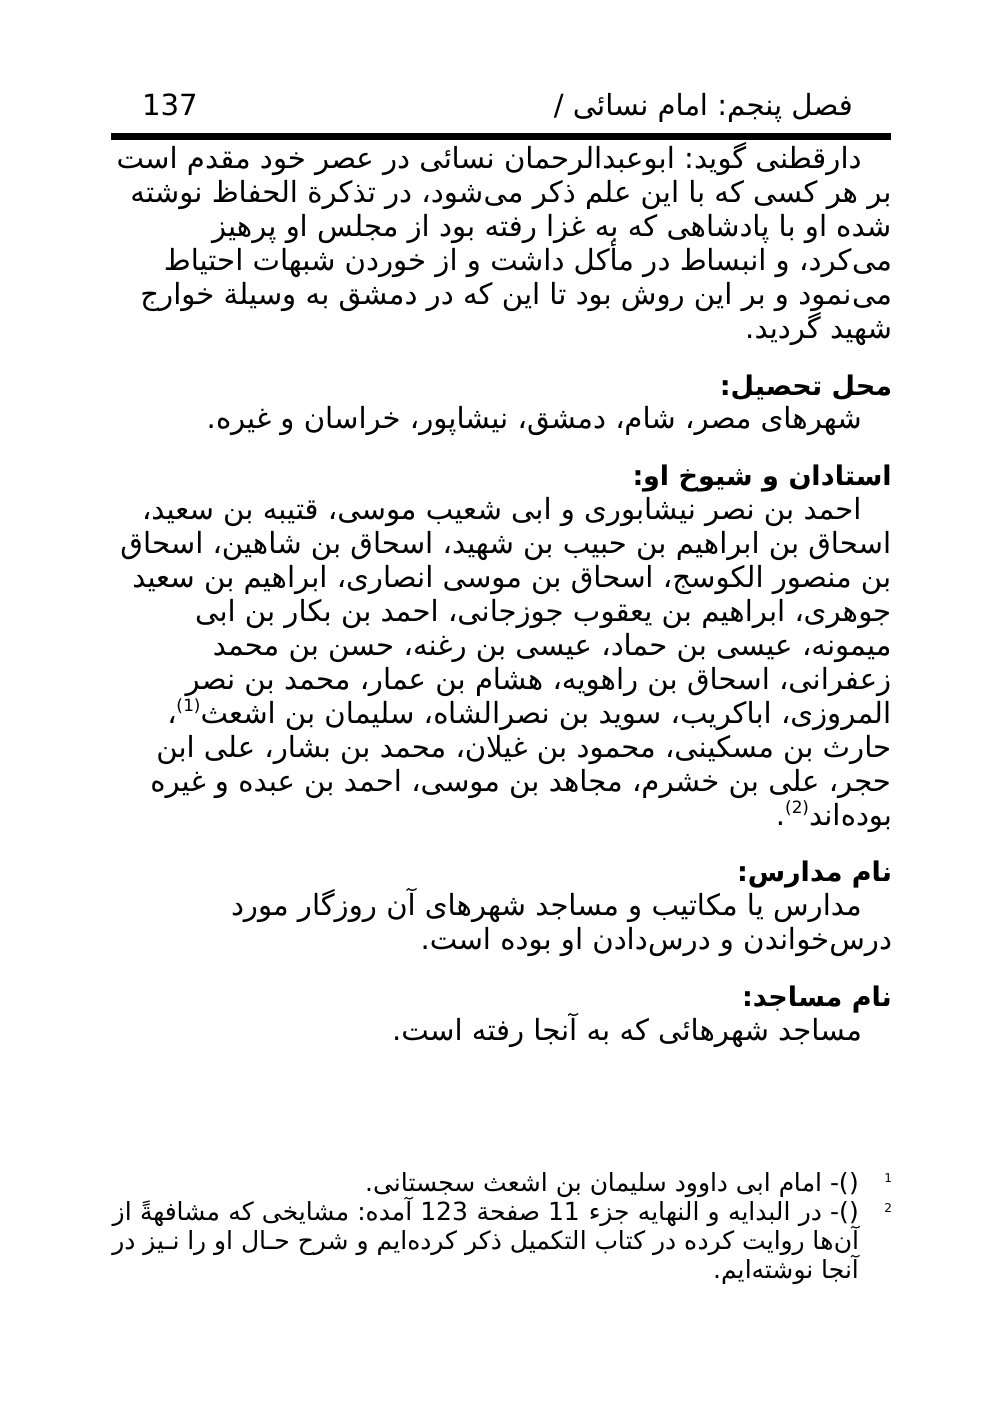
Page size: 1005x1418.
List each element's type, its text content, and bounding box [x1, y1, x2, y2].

text احمد بن نصر نیشابوری و ابی شعیب موسی، قتیبه بن سعید، اسحاق بن ابراهیم بن حبیب بن شهید، اسحاق بن شاهین، اسحاق بن منصور الکوسج، اسحاق بن موسی انصاری، ابراهیم بن سعید جوهری، ابراهیم بن یعقوب جوزجانی، احمد بن بکار بن ابی میمونه، عیسی بن حماد، عیسی بن رغنه، حسن بن محمد زعفرانی، اسحاق بن راهویه، هشام بن عمار، محمد بن نصر المروزی، اباکریب، سوید بن نصرالشاه، سلیمان بن اشعث()، حارث بن مسکینی، محمود بن غیلان، محمد بن بشار، علی ابن حجر، علی بن خشرم، مجاهد بن موسی، احمد بن عبده و غیره بوده‌اند(). [112, 492, 892, 832]
text محل تحصیل: [112, 370, 892, 402]
text نام مدارس: [112, 857, 892, 888]
text مساجد شهرهائی که به آنجا رفته است. [112, 1013, 892, 1047]
text مدارس یا مکاتیب و مساجد شهرهای آن روزگار مورد درس‌خواندن و درس‌دادن او بوده است. [112, 888, 892, 956]
text استادان و شیوخ او: [112, 461, 892, 492]
text نام مساجد: [112, 981, 892, 1013]
text دارقطنی گوید: ابوعبدالرحمان نسائی در عصر خود مقدم است بر هر کسی که با این علم ذکر می‌شود، در تذکرة الحفاظ نوشته شده او با پادشاهی که به غزا رفته بود از مجلس او پرهیز می‌کرد، و انبساط در مأکل داشت و از خوردن شبهات احتیاط می‌نمود و بر این روش بود تا این که در دمشق به وسیلة خوارج شهید گردید. [112, 141, 892, 345]
text شهرهای مصر، شام، دمشق، نیشاپور، خراسان و غیره. [112, 402, 892, 436]
